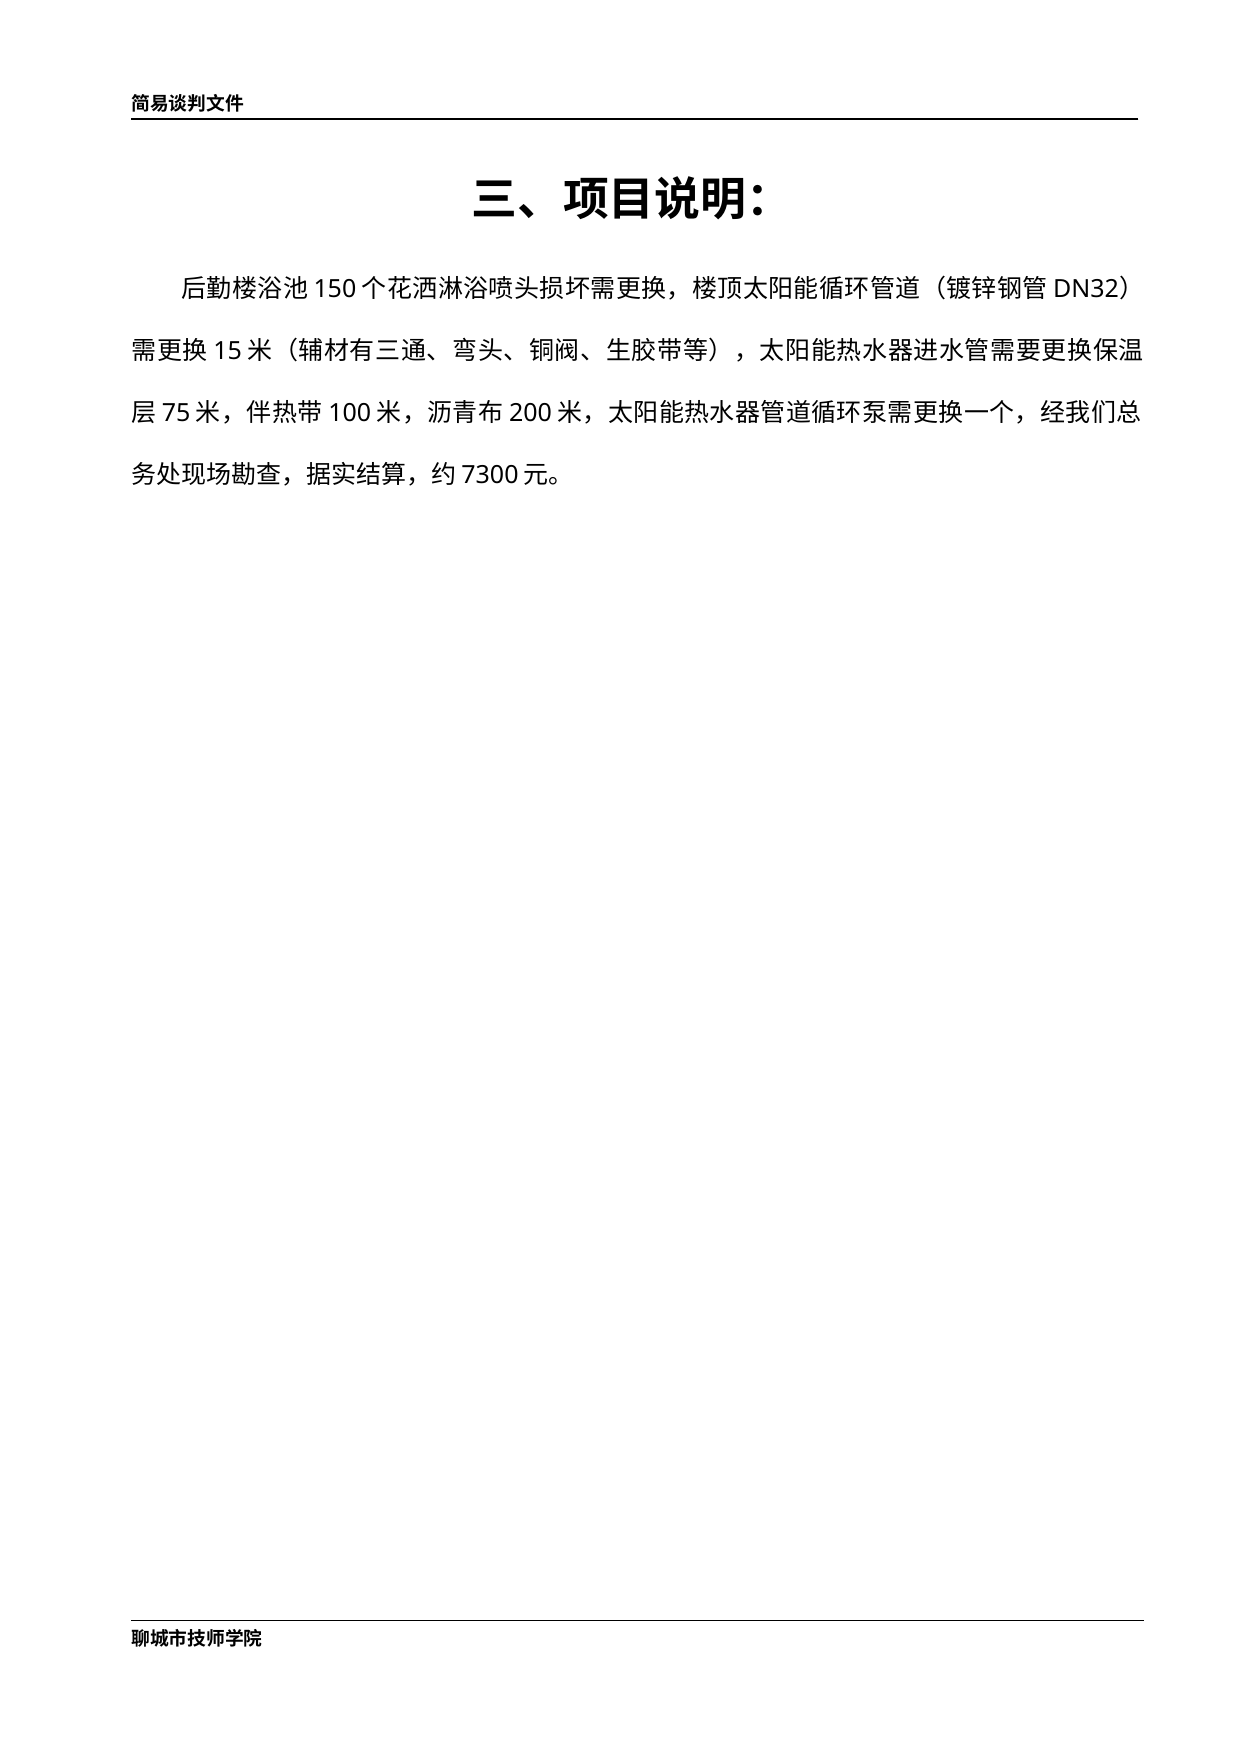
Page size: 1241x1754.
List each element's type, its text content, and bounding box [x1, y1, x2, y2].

list 三、项目说明： [131, 141, 1144, 249]
text 后勤楼浴池150个花洒淋浴喷头损坏需更换，楼顶太阳能循环管道（镀锌钢管DN32）需更换15米（辅材有三通、弯头、铜阀、生胶带等），太阳能热水器进水管需要更换保温层75米，伴热带100米，沥青布200米，太阳能热水器管道循环泵需更换一个，经我们总务处现场勘查，据实结算，约7300元。 [131, 259, 1144, 500]
